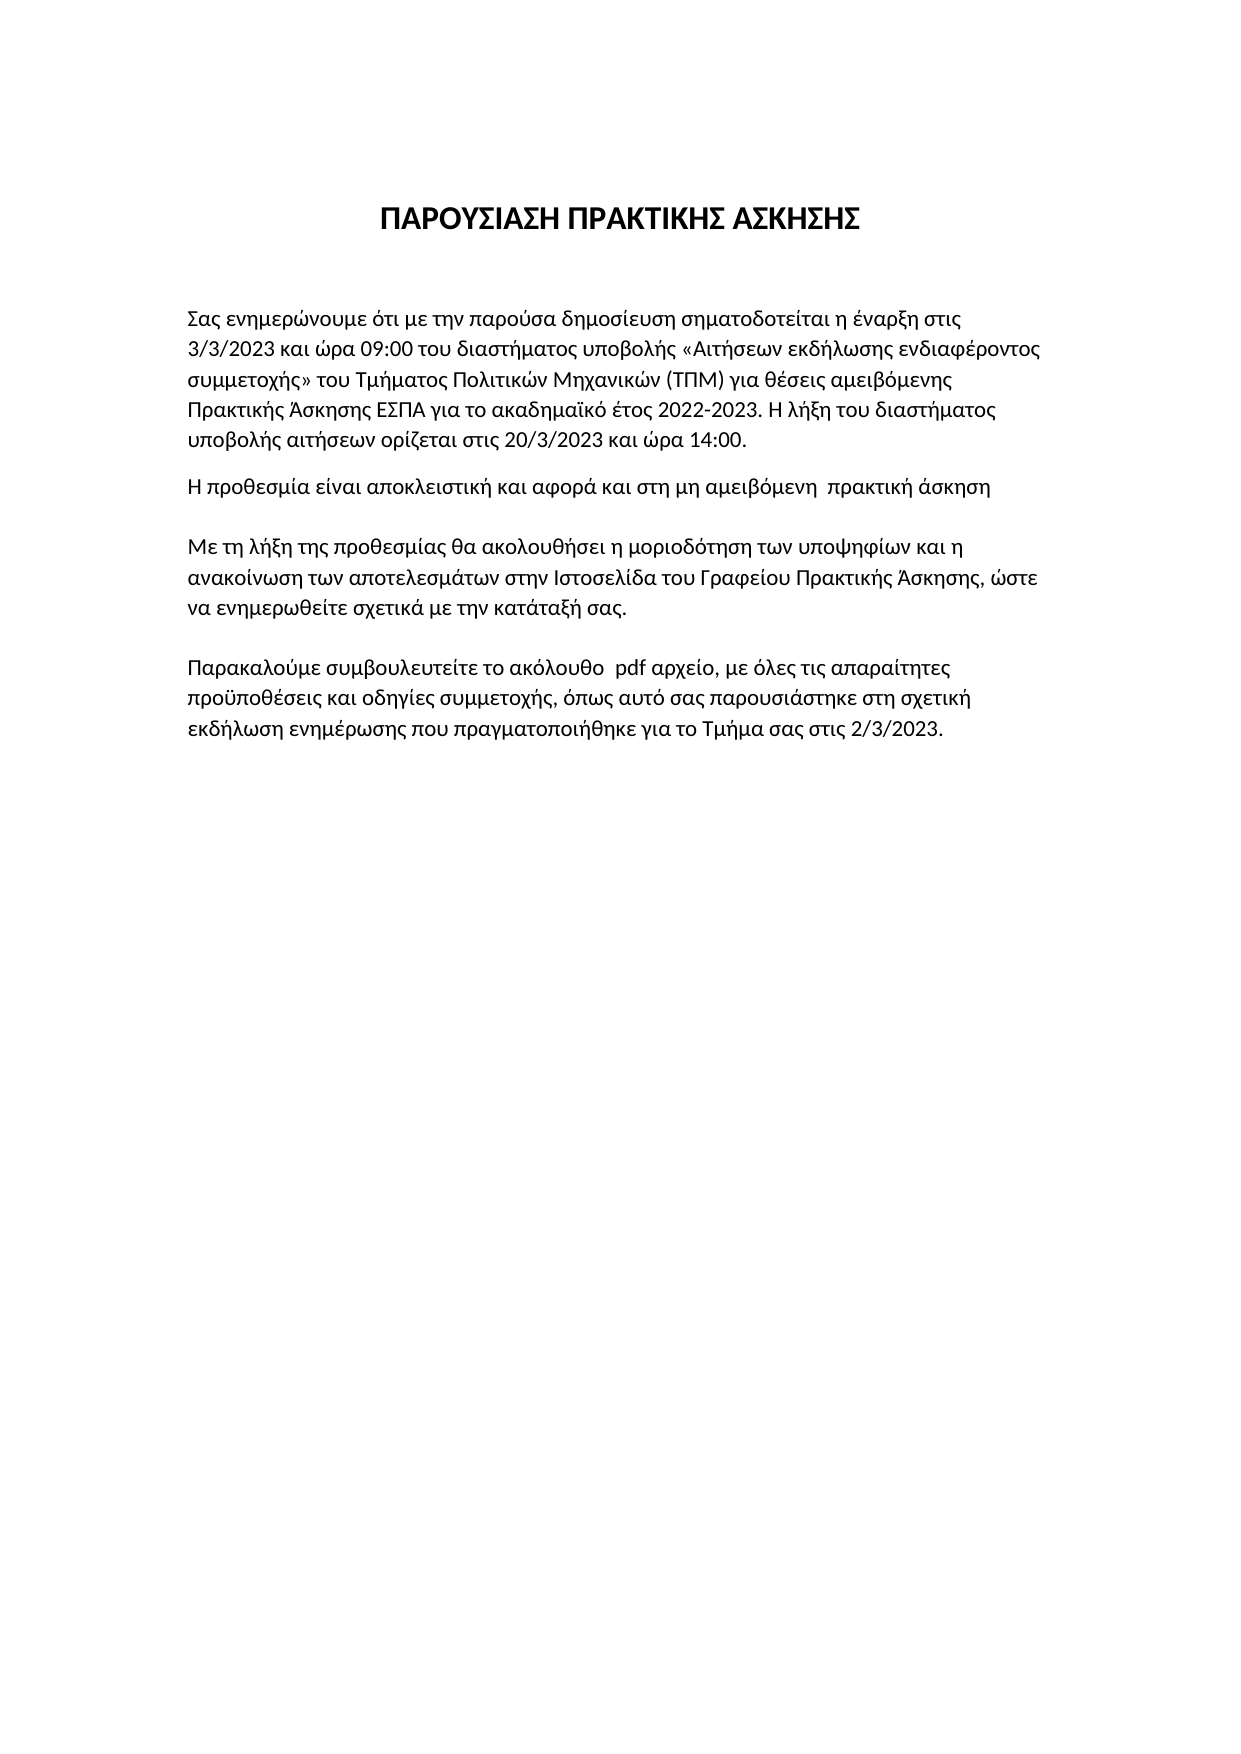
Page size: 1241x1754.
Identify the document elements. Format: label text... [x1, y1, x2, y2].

text ΠΑΡΟΥΣΙΑΣΗ ΠΡΑΚΤΙΚΗΣ ΑΣΚΗΣΗΣ [187, 197, 1053, 238]
text Σας ενημερώνουμε ότι με την παρούσα δημοσίευση σηματοδοτείται η έναρξη στις 3/3/2023 και ώρα 09:00 του διαστήματος υποβολής «Αιτήσεων εκδήλωσης ενδιαφέροντος συμμετοχής» του Τμήματος Πολιτικών Μηχανικών (ΤΠΜ) για θέσεις αμειβόμενης Πρακτικής Άσκησης ΕΣΠΑ για το ακαδημαϊκό έτος 2022-2023. Η λήξη του διαστήματος υποβολής αιτήσεων ορίζεται στις 20/3/2023 και ώρα 14:00. [187, 304, 1053, 453]
text Η προθεσμία είναι αποκλειστική και αφορά και στη μη αμειβόμενη πρακτική άσκηση Με τη λήξη της προθεσμίας θα ακολουθήσει η μοριοδότηση των υποψηφίων και η ανακοίνωση των αποτελεσμάτων στην Ιστοσελίδα του Γραφείου Πρακτικής Άσκησης, ώστε να ενημερωθείτε σχετικά με την κατάταξή σας. Παρακαλούμε συμβουλευτείτε το ακόλουθο pdf αρχείο, με όλες τις απαραίτητες προϋποθέσεις και οδηγίες συμμετοχής, όπως αυτό σας παρουσιάστηκε στη σχετική εκδήλωση ενημέρωσης που πραγματοποιήθηκε για το Τμήμα σας στις 2/3/2023. [187, 472, 1053, 742]
